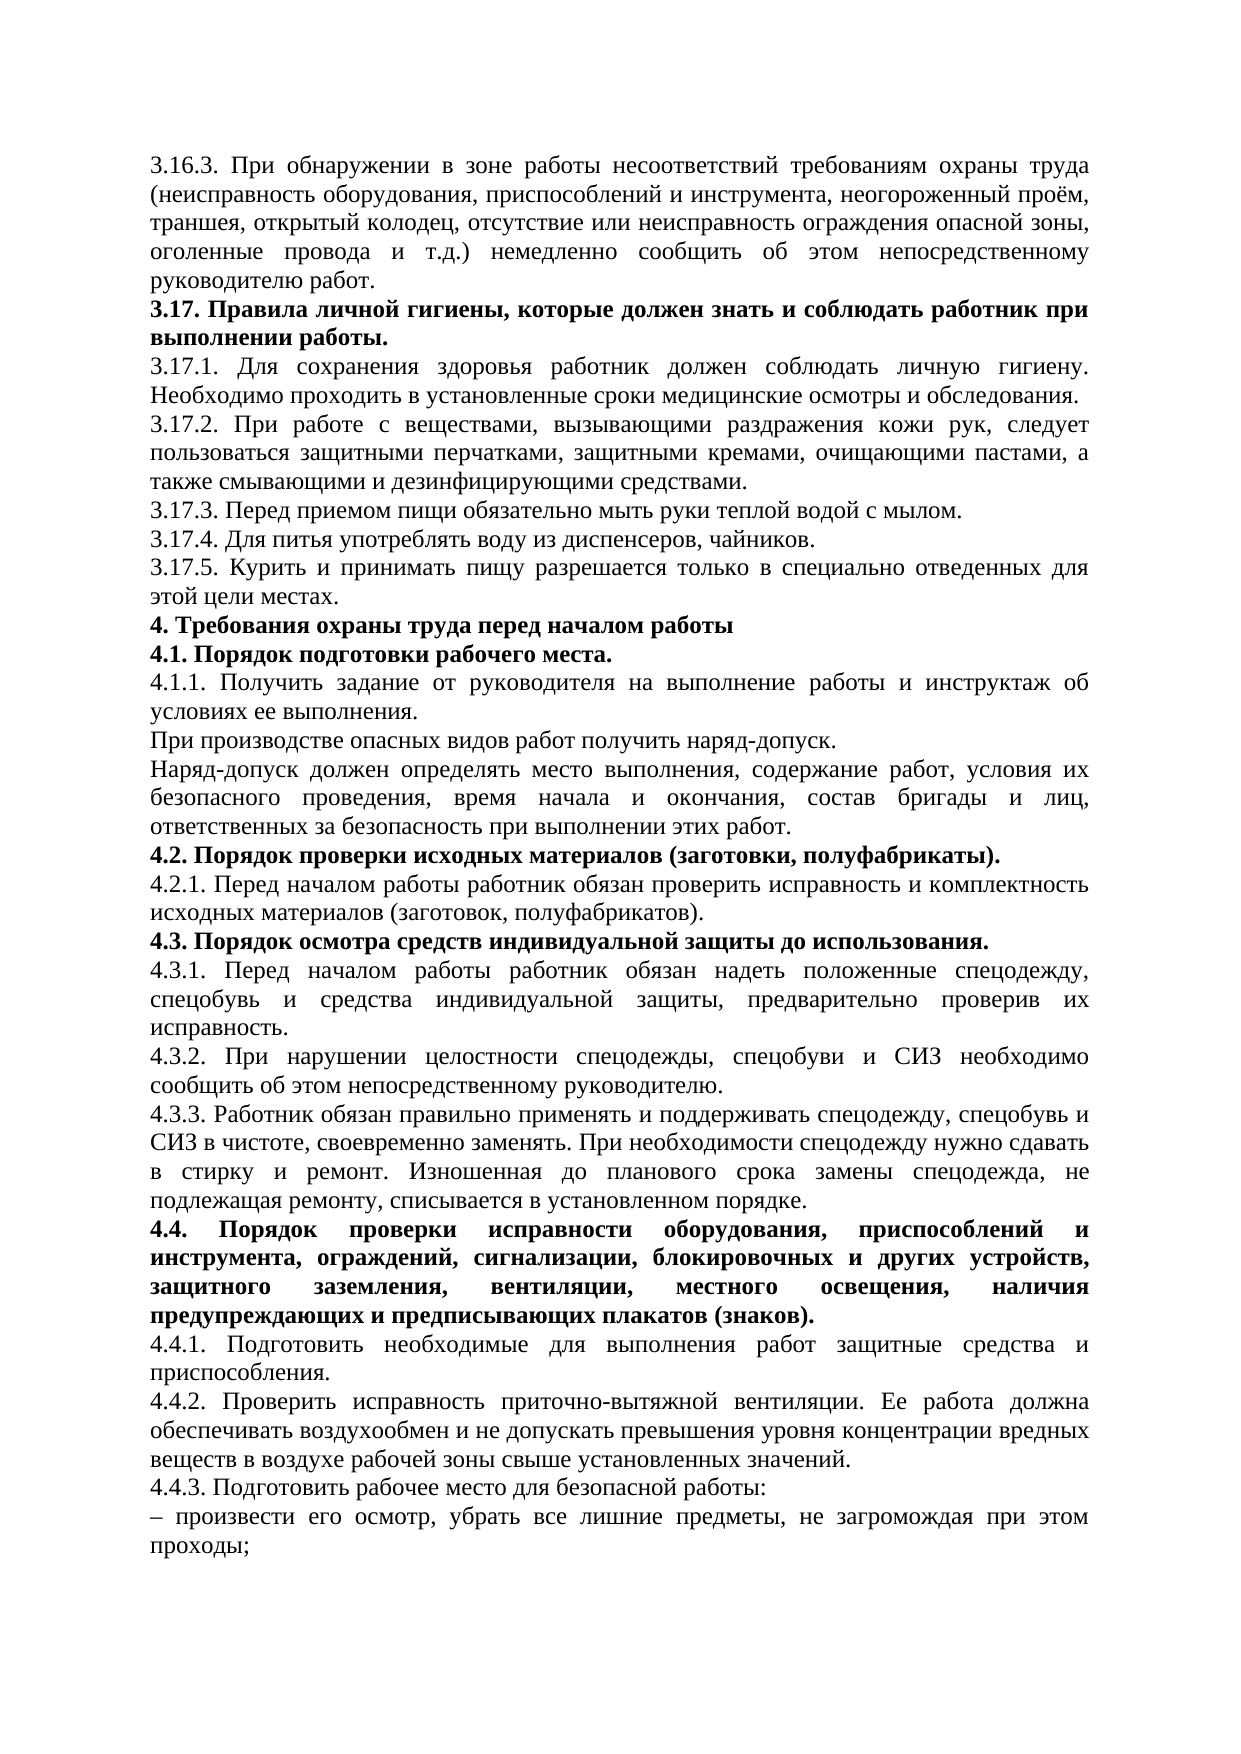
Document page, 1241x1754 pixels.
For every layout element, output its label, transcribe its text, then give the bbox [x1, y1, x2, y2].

text 3.17.3. Перед приемом пищи обязательно мыть руки теплой водой с мылом. [150, 495, 1090, 524]
text 3.17.5. Курить и принимать пищу разрешается только в специально отведенных для этой цели местах. [150, 552, 1090, 610]
text Наряд-допуск должен определять место выполнения, содержание работ, условия их безопасного проведения, время начала и окончания, состав бригады и лиц, ответственных за безопасность при выполнении этих работ. [150, 754, 1090, 840]
text 3.17. Правила личной гигиены, которые должен знать и соблюдать работник при выполнении работы. [150, 294, 1090, 351]
text 4.3.2. При нарушении целостности спецодежды, спецобуви и СИЗ необходимо сообщить об этом непосредственному руководителю. [150, 1041, 1090, 1099]
text – произвести его осмотр, убрать все лишние предметы, не загромождая при этом проходы; [150, 1501, 1090, 1559]
text 4.2. Порядок проверки исходных материалов (заготовки, полуфабрикаты). [150, 840, 1090, 869]
text 3.17.1. Для сохранения здоровья работник должен соблюдать личную гигиену. Необходимо проходить в установленные сроки медицинские осмотры и обследования. [150, 351, 1090, 409]
text 4.1. Порядок подготовки рабочего места. [150, 639, 1090, 667]
text 4.4.2. Проверить исправность приточно-вытяжной вентиляции. Ее работа должна обеспечивать воздухообмен и не допускать превышения уровня концентрации вредных веществ в воздухе рабочей зоны свыше установленных значений. [150, 1386, 1090, 1472]
text 4.1.1. Получить задание от руководителя на выполнение работы и инструктаж об условиях ее выполнения. [150, 667, 1090, 725]
text 4.3.1. Перед началом работы работник обязан надеть положенные спецодежду, спецобувь и средства индивидуальной защиты, предварительно проверив их исправность. [150, 955, 1090, 1041]
text 3.17.2. При работе с веществами, вызывающими раздражения кожи рук, следует пользоваться защитными перчатками, защитными кремами, очищающими пастами, а также смывающими и дезинфицирующими средствами. [150, 409, 1090, 495]
text 4.4.3. Подготовить рабочее место для безопасной работы: [150, 1472, 1090, 1501]
text 3.16.3. При обнаружении в зоне работы несоответствий требованиям охраны труда (неисправность оборудования, приспособлений и инструмента, неогороженный проём, траншея, открытый колодец, отсутствие или неисправность ограждения опасной зоны, оголенные провода и т.д.) немедленно сообщить об этом непосредственному руководителю работ. [150, 150, 1090, 294]
text 4.4. Порядок проверки исправности оборудования, приспособлений и инструмента, ограждений, сигнализации, блокировочных и других устройств, защитного заземления, вентиляции, местного освещения, наличия предупреждающих и предписывающих плакатов (знаков). [150, 1214, 1090, 1329]
text 4. Требования охраны труда перед началом работы [150, 610, 1090, 639]
text 4.3.3. Работник обязан правильно применять и поддерживать спецодежду, спецобувь и СИЗ в чистоте, своевременно заменять. При необходимости спецодежду нужно сдавать в стирку и ремонт. Изношенная до планового срока замены спецодежда, не подлежащая ремонту, списывается в установленном порядке. [150, 1099, 1090, 1214]
text 4.2.1. Перед началом работы работник обязан проверить исправность и комплектность исходных материалов (заготовок, полуфабрикатов). [150, 869, 1090, 926]
text 4.4.1. Подготовить необходимые для выполнения работ защитные средства и приспособления. [150, 1329, 1090, 1386]
text 3.17.4. Для питья употреблять воду из диспенсеров, чайников. [150, 524, 1090, 552]
text При производстве опасных видов работ получить наряд-допуск. [150, 725, 1090, 754]
text 4.3. Порядок осмотра средств индивидуальной защиты до использования. [150, 926, 1090, 955]
